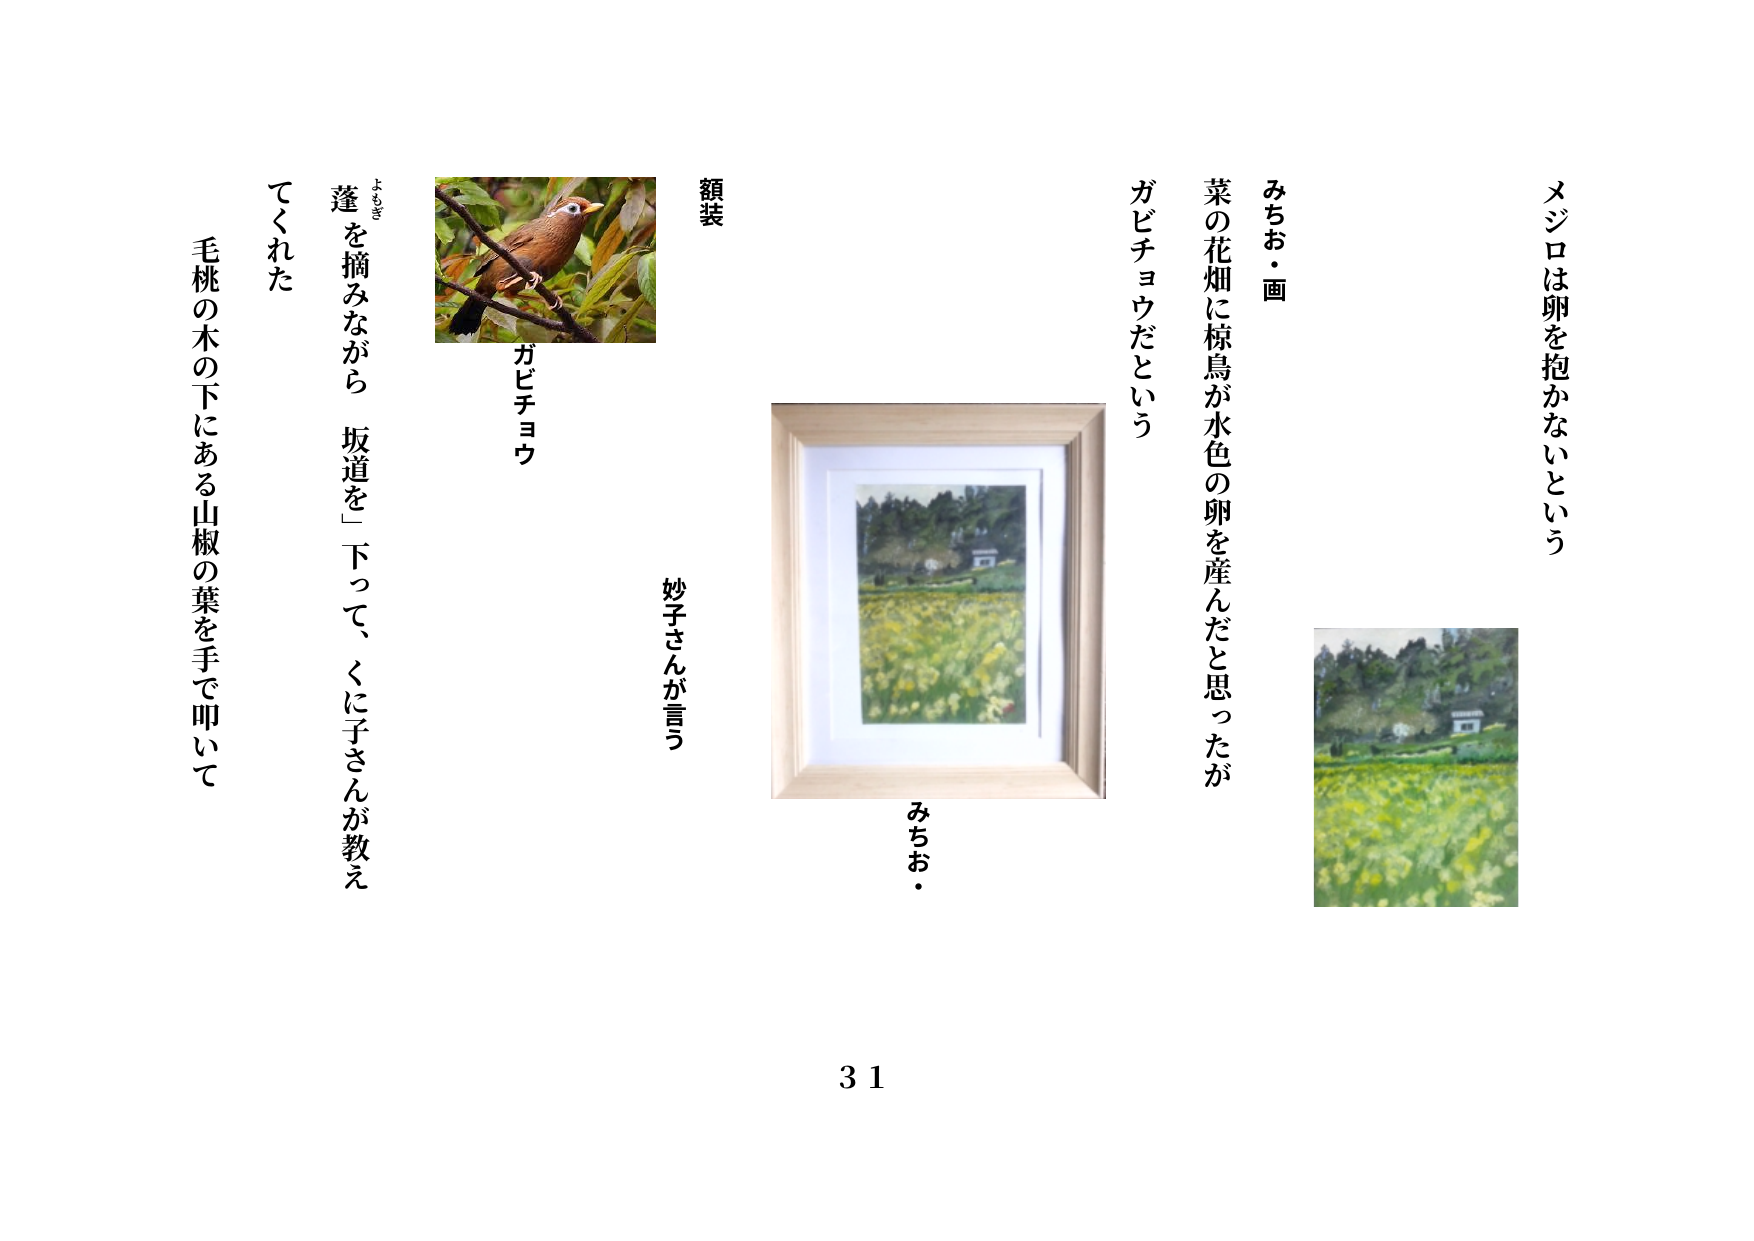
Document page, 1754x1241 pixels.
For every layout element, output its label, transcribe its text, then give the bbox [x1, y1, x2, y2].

picture [1313, 628, 1519, 907]
text ガビチョウだという [1106, 177, 1181, 906]
text を摘みながら 坂道を」下って、くに子さんが教えてくれた [243, 177, 393, 906]
picture [435, 177, 656, 343]
text 妙子さんが言うガビチョウ [393, 177, 693, 906]
text メジロは卵を抱かないという [1518, 177, 1593, 906]
text 菜の花畑に椋鳥が水色の卵を産んだと思ったが [1181, 177, 1256, 906]
text 毛桃の木の下にある山椒の葉を手で叩いて [168, 177, 243, 906]
picture [771, 403, 1106, 799]
